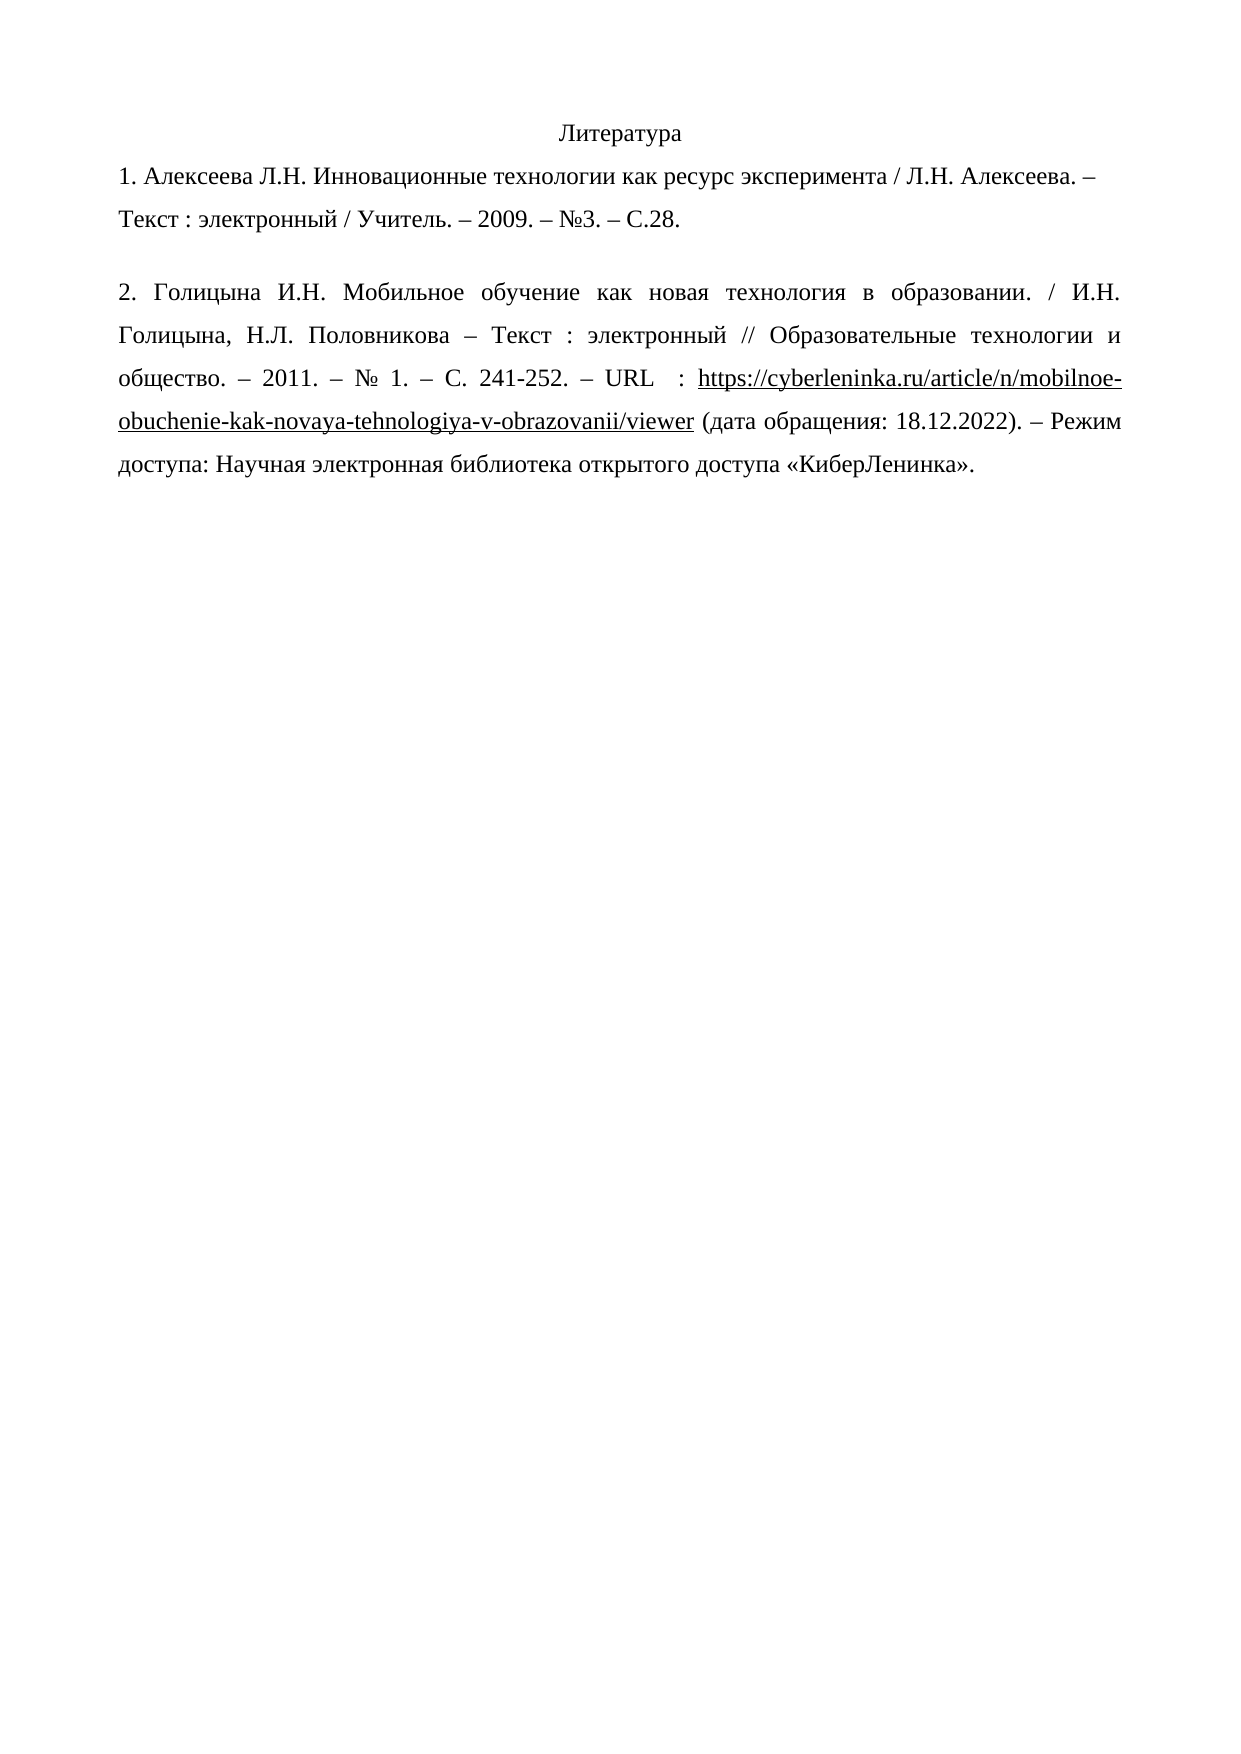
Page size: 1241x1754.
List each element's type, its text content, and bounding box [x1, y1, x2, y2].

text Литература [118, 118, 1122, 147]
text 1. Алексеева Л.Н. Инновационные технологии как ресурс эксперимента / Л.Н. Алексеева. – Текст : электронный / Учитель. – 2009. – №3. – С.28. [118, 161, 1122, 233]
text 2. Голицына И.Н. Мобильное обучение как новая технология в образовании. / И.Н. Голицына, Н.Л. Половникова – Текст : электронный // Образовательные технологии и общество. – 2011. – № 1. – С. 241-252. – URL : https://cyberleninka.ru/article/n/mobilnoe-obuchenie-kak-novaya-tehnologiya-v-obrazovanii/viewer (дата обращения: 18.12.2022). – Режим доступа: Научная электронная библиотека открытого доступа «КиберЛенинка». [118, 277, 1122, 478]
